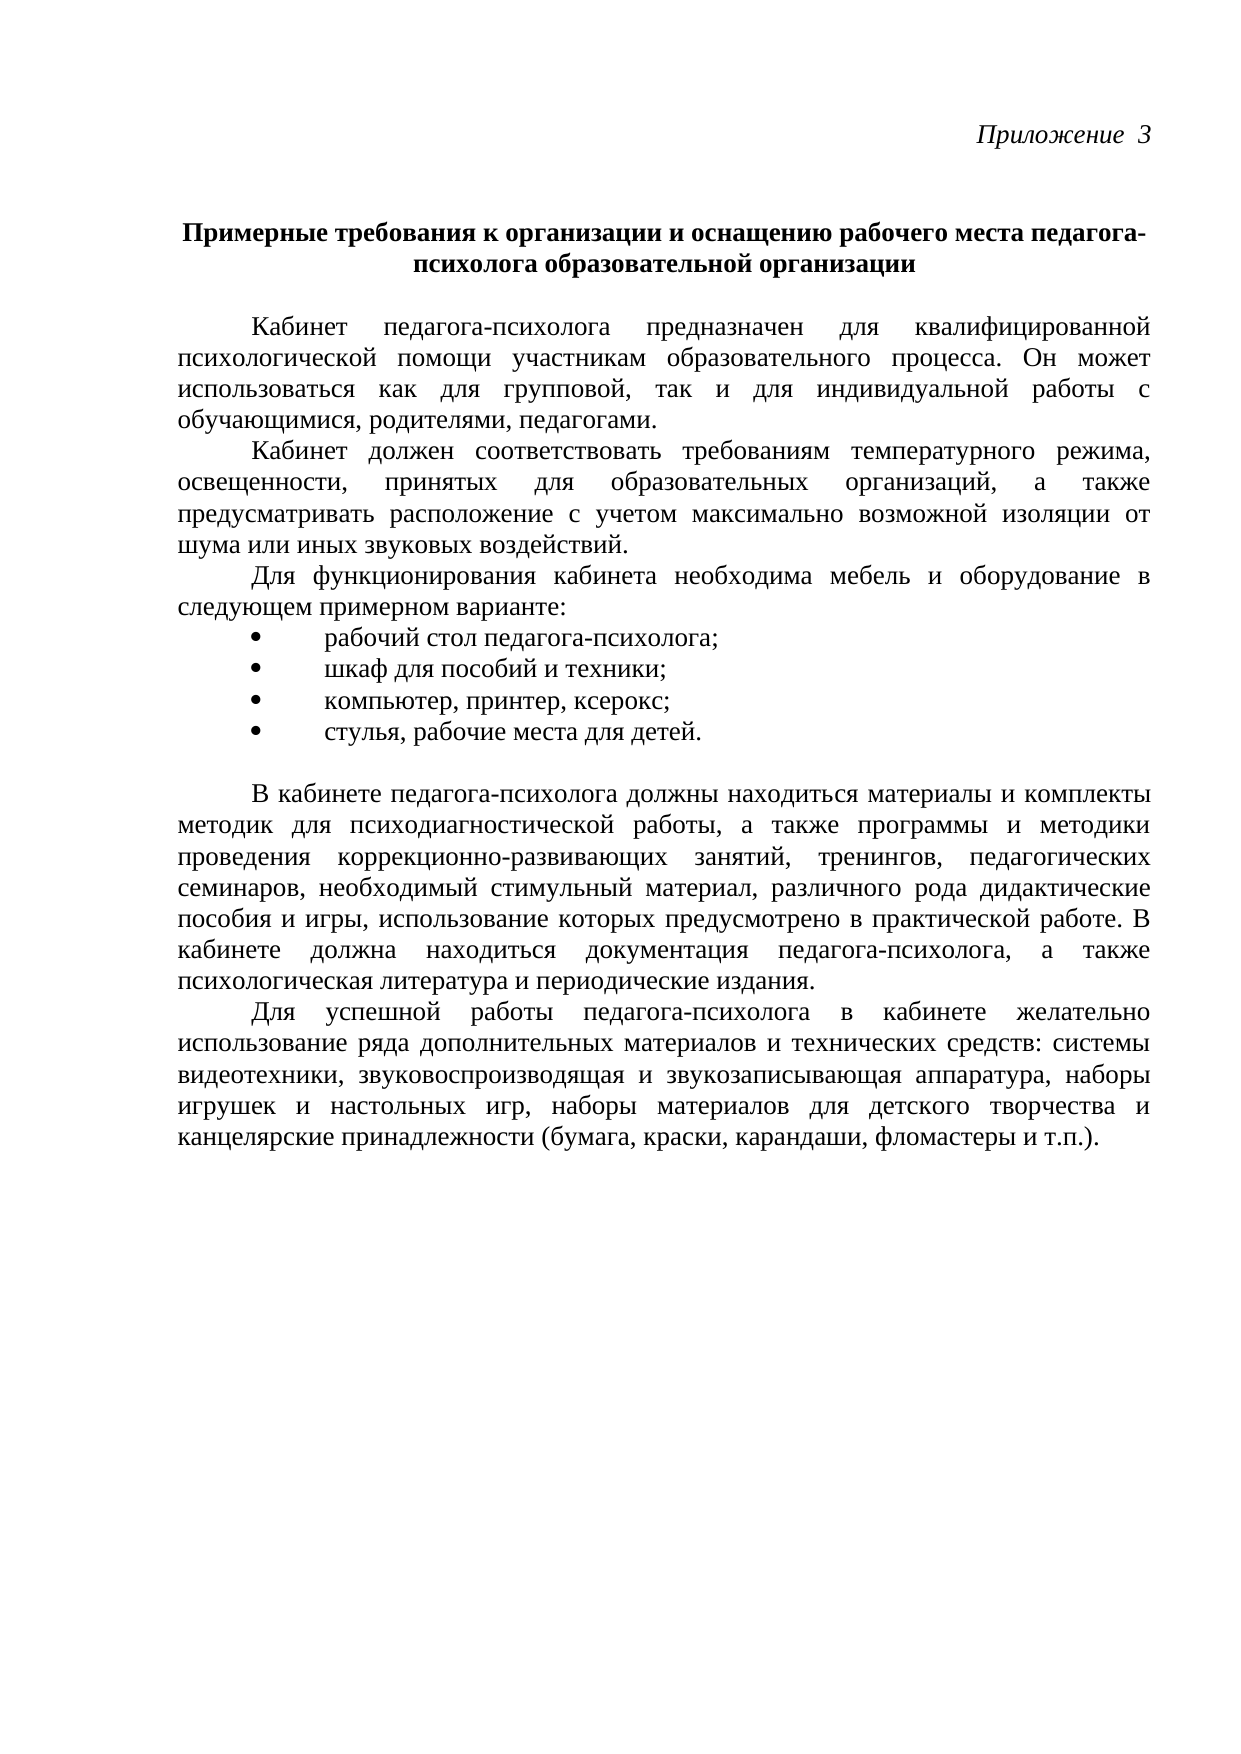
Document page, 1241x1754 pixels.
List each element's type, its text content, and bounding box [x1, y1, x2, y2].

text Приложение 3 [177, 118, 1152, 149]
list компьютер, принтер, ксерокс; [177, 684, 1152, 715]
text Кабинет должен соответствовать требованиям температурного режима, освещенности, принятых для образовательных организаций, а также предусматривать расположение с учетом максимально возможной изоляции от шума или иных звуковых воздействий. [177, 434, 1152, 559]
list стулья, рабочие места для детей. [177, 715, 1152, 746]
list шкаф для пособий и техники; [177, 652, 1152, 684]
text Примерные требования к организации и оснащению рабочего места педагога-психолога образовательной организации [177, 216, 1152, 279]
text Для успешной работы педагога-психолога в кабинете желательно использование ряда дополнительных материалов и технических средств: системы видеотехники, звуковоспроизводящая и звукозаписывающая аппаратура, наборы игрушек и настольных игр, наборы материалов для детского творчества и канцелярские принадлежности (бумага, краски, карандаши, фломастеры и т.п.). [177, 995, 1152, 1151]
text Кабинет педагога-психолога предназначен для квалифицированной психологической помощи участникам образовательного процесса. Он может использоваться как для групповой, так и для индивидуальной работы с обучающимися, родителями, педагогами. [177, 310, 1152, 434]
text Для функционирования кабинета необходима мебель и оборудование в следующем примерном варианте: [177, 559, 1152, 621]
list рабочий стол педагога-психолога; [177, 621, 1152, 652]
text В кабинете педагога-психолога должны находиться материалы и комплекты методик для психодиагностической работы, а также программы и методики проведения коррекционно-развивающих занятий, тренингов, педагогических семинаров, необходимый стимульный материал, различного рода дидактические пособия и игры, использование которых предусмотрено в практической работе. В кабинете должна находиться документация педагога-психолога, а также психологическая литература и периодические издания. [177, 777, 1152, 995]
